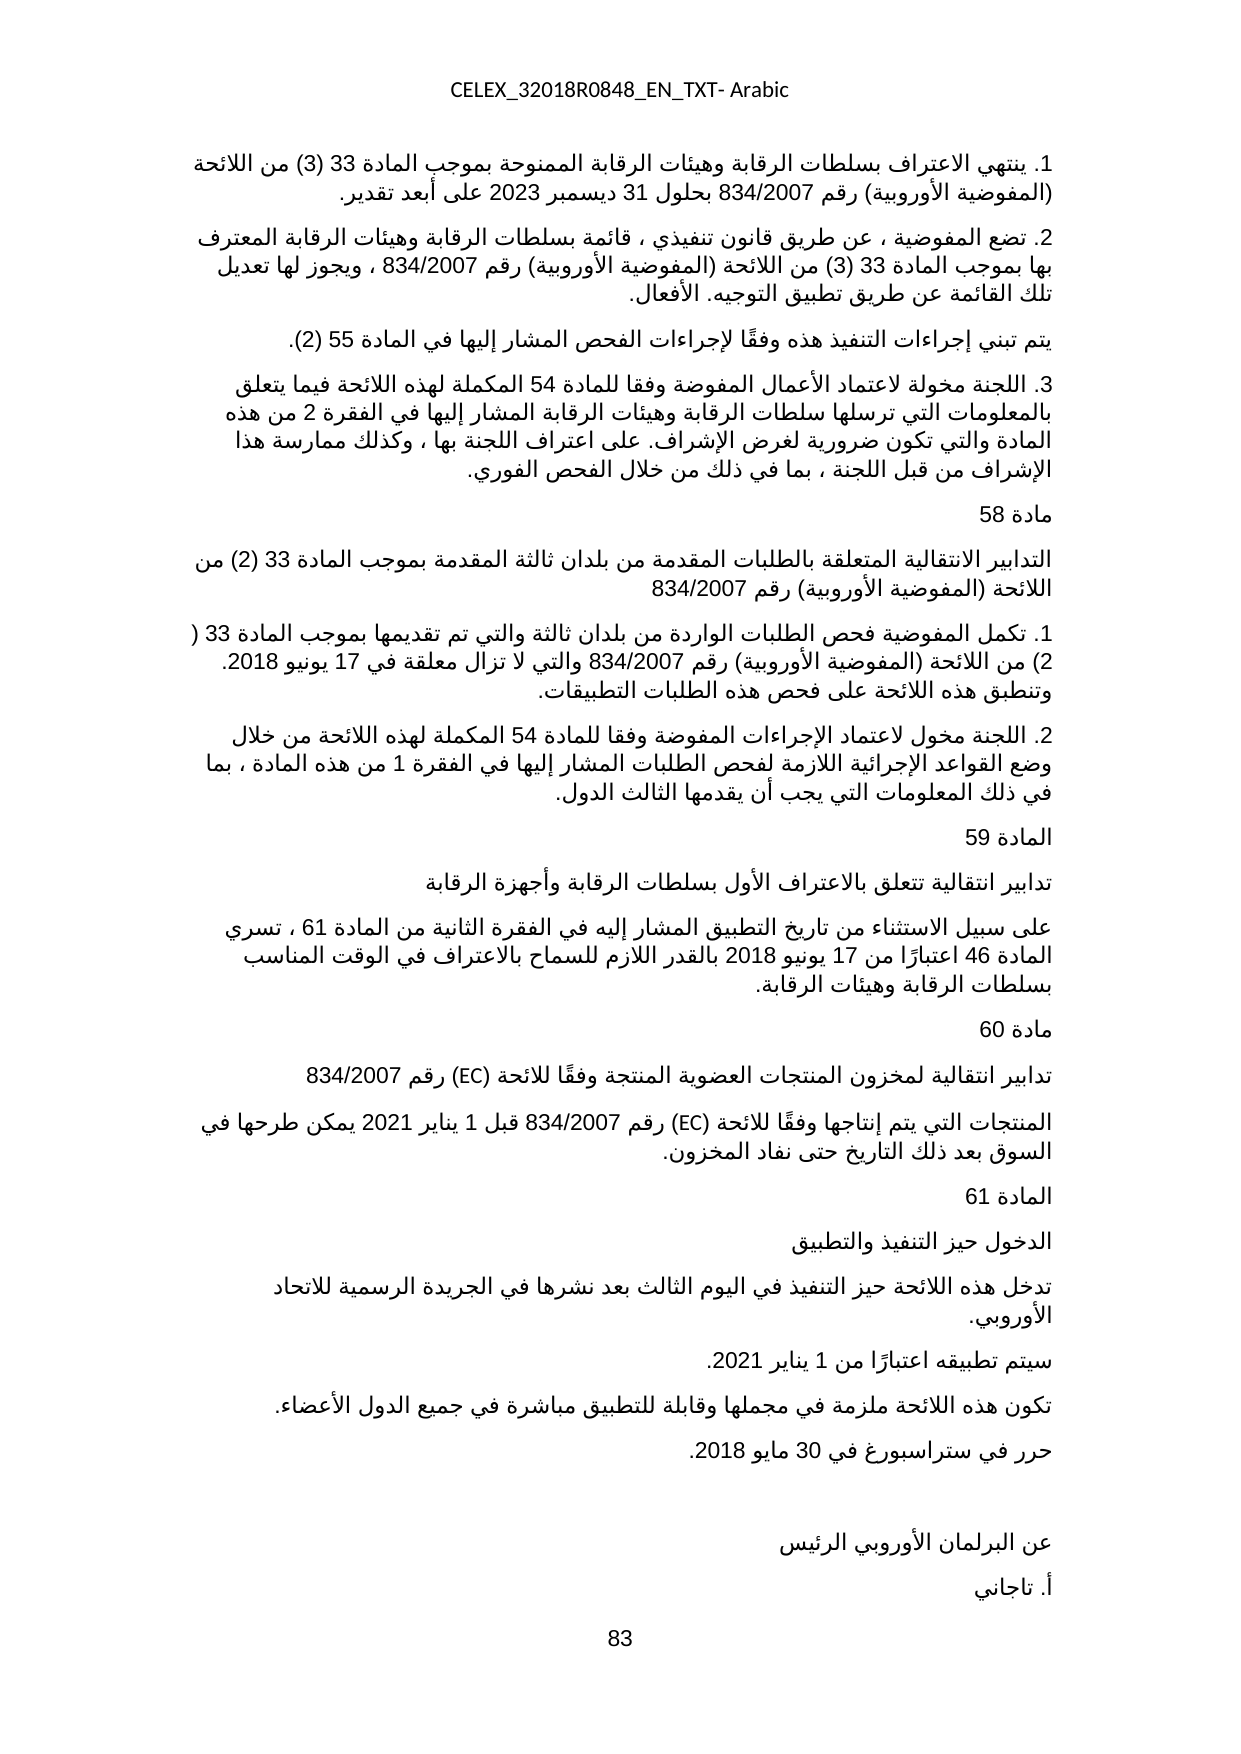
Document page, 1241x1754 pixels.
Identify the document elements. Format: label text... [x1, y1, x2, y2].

text 1. ينتهي الاعتراف بسلطات الرقابة وهيئات الرقابة الممنوحة بموجب المادة 33 (3) من اللائحة (المفوضية الأوروبية) رقم 834/2007 بحلول 31 ديسمبر 2023 على أبعد تقدير. [187, 150, 1053, 205]
text 3. اللجنة مخولة لاعتماد الأعمال المفوضة وفقا للمادة 54 المكملة لهذه اللائحة فيما يتعلق بالمعلومات التي ترسلها سلطات الرقابة وهيئات الرقابة المشار إليها في الفقرة 2 من هذه المادة والتي تكون ضرورية لغرض الإشراف. على اعتراف اللجنة بها ، وكذلك ممارسة هذا الإشراف من قبل اللجنة ، بما في ذلك من خلال الفحص الفوري. [187, 371, 1053, 482]
text أ. تاجاني [187, 1574, 1053, 1600]
text يتم تبني إجراءات التنفيذ هذه وفقًا لإجراءات الفحص المشار إليها في المادة 55 (2). [187, 326, 1053, 352]
text تدخل هذه اللائحة حيز التنفيذ في اليوم الثالث بعد نشرها في الجريدة الرسمية للاتحاد الأوروبي. [187, 1273, 1053, 1328]
text مادة 58 [187, 501, 1053, 527]
text مادة 60 [187, 1016, 1053, 1042]
text تكون هذه اللائحة ملزمة في مجملها وقابلة للتطبيق مباشرة في جميع الدول الأعضاء. [187, 1392, 1053, 1418]
text المنتجات التي يتم إنتاجها وفقًا للائحة (EC) رقم 834/2007 قبل 1 يناير 2021 يمكن طرحها في السوق بعد ذلك التاريخ حتى نفاد المخزون. [187, 1108, 1053, 1164]
text 1. تكمل المفوضية فحص الطلبات الواردة من بلدان ثالثة والتي تم تقديمها بموجب المادة 33 (2) من اللائحة (المفوضية الأوروبية) رقم 834/2007 والتي لا تزال معلقة في 17 يونيو 2018. وتنطبق هذه اللائحة على فحص هذه الطلبات التطبيقات. [187, 620, 1053, 703]
text حرر في ستراسبورغ في 30 مايو 2018. [187, 1437, 1053, 1463]
text تدابير انتقالية لمخزون المنتجات العضوية المنتجة وفقًا للائحة (EC) رقم 834/2007 [187, 1061, 1053, 1089]
text 2. اللجنة مخول لاعتماد الإجراءات المفوضة وفقا للمادة 54 المكملة لهذه اللائحة من خلال وضع القواعد الإجرائية اللازمة لفحص الطلبات المشار إليها في الفقرة 1 من هذه المادة ، بما في ذلك المعلومات التي يجب أن يقدمها الثالث الدول. [187, 722, 1053, 805]
text على سبيل الاستثناء من تاريخ التطبيق المشار إليه في الفقرة الثانية من المادة 61 ، تسري المادة 46 اعتبارًا من 17 يونيو 2018 بالقدر اللازم للسماح بالاعتراف في الوقت المناسب بسلطات الرقابة وهيئات الرقابة. [187, 914, 1053, 997]
text الدخول حيز التنفيذ والتطبيق [187, 1228, 1053, 1254]
text المادة 61 [187, 1183, 1053, 1209]
text تدابير انتقالية تتعلق بالاعتراف الأول بسلطات الرقابة وأجهزة الرقابة [187, 869, 1053, 895]
text سيتم تطبيقه اعتبارًا من 1 يناير 2021. [187, 1347, 1053, 1373]
text المادة 59 [187, 824, 1053, 850]
text 2. تضع المفوضية ، عن طريق قانون تنفيذي ، قائمة بسلطات الرقابة وهيئات الرقابة المعترف بها بموجب المادة 33 (3) من اللائحة (المفوضية الأوروبية) رقم 834/2007 ، ويجوز لها تعديل تلك القائمة عن طريق تطبيق التوجيه. الأفعال. [187, 223, 1053, 307]
text عن البرلمان الأوروبي الرئيس [187, 1529, 1053, 1555]
text التدابير الانتقالية المتعلقة بالطلبات المقدمة من بلدان ثالثة المقدمة بموجب المادة 33 (2) من اللائحة (المفوضية الأوروبية) رقم 834/2007 [187, 546, 1053, 601]
